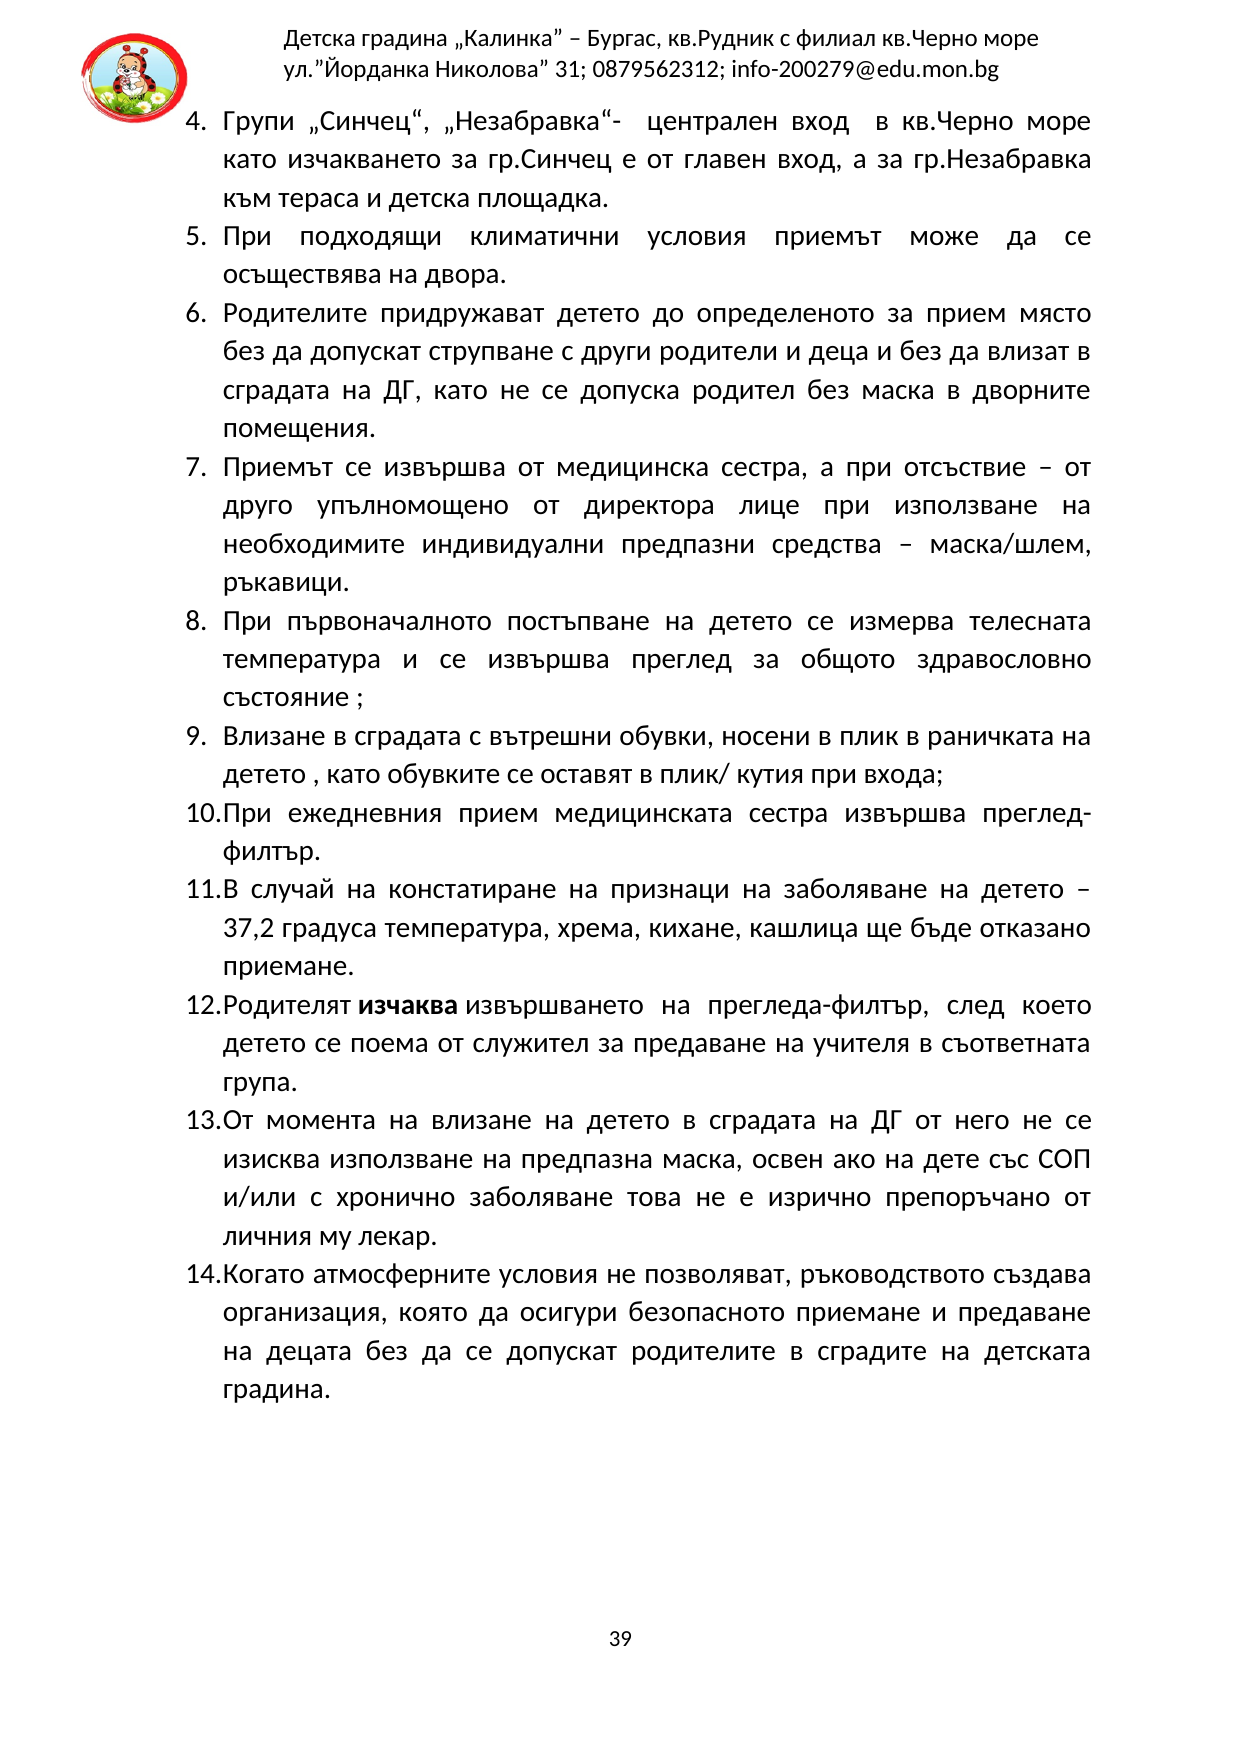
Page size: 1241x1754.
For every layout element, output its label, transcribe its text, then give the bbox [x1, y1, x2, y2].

list В случай на констатиране на признаци на заболяване на детето – 37,2 градуса температура, хрема, кихане, кашлица ще бъде отказано приемане. [185, 871, 1092, 983]
list Родителят изчаква извършването на прегледа-филтър, след което детето се поема от служител за предаване на учителя в съответната група. [185, 986, 1092, 1098]
list Приемът се извършва от медицинска сестра, а при отсъствие – от друго упълномощено от директора лице при използване на необходимите индивидуални предпазни средства – маска/шлем, ръкавици. [185, 448, 1092, 599]
list От момента на влизане на детето в сградата на ДГ от него не се изисква използване на предпазна маска, освен ако на дете със СОП и/или с хронично заболяване това не е изрично препоръчано от личния му лекар. [185, 1101, 1092, 1252]
list Групи „Синчец“, „Незабравка“- централен вход в кв.Черно море като изчакването за гр.Синчец е от главен вход, а за гр.Незабравка към тераса и детска площадка. [185, 102, 1092, 214]
list При подходящи климатични условия приемът може да се осъществява на двора. [185, 217, 1092, 291]
list При първоначалното постъпване на детето се измерва телесната температура и се извършва преглед за общото здравословно състояние ; [185, 602, 1092, 714]
list Влизане в сградата с вътрешни обувки, носени в плик в раничката на детето , като обувките се оставят в плик/ кутия при входа; [185, 717, 1092, 791]
picture [80, 33, 191, 126]
list Родителите придружават детето до определеното за прием място без да допускат струпване с други родители и деца и без да влизат в сградата на ДГ, като не се допуска родител без маска в дворните помещения. [185, 294, 1092, 445]
list Когато атмосферните условия не позволяват, ръководството създава организация, която да осигури безопасното приемане и предаване на децата без да се допускат родителите в сградите на детската градина. [185, 1255, 1092, 1406]
list При ежедневния прием медицинската сестра извършва преглед-филтър. [185, 794, 1092, 868]
